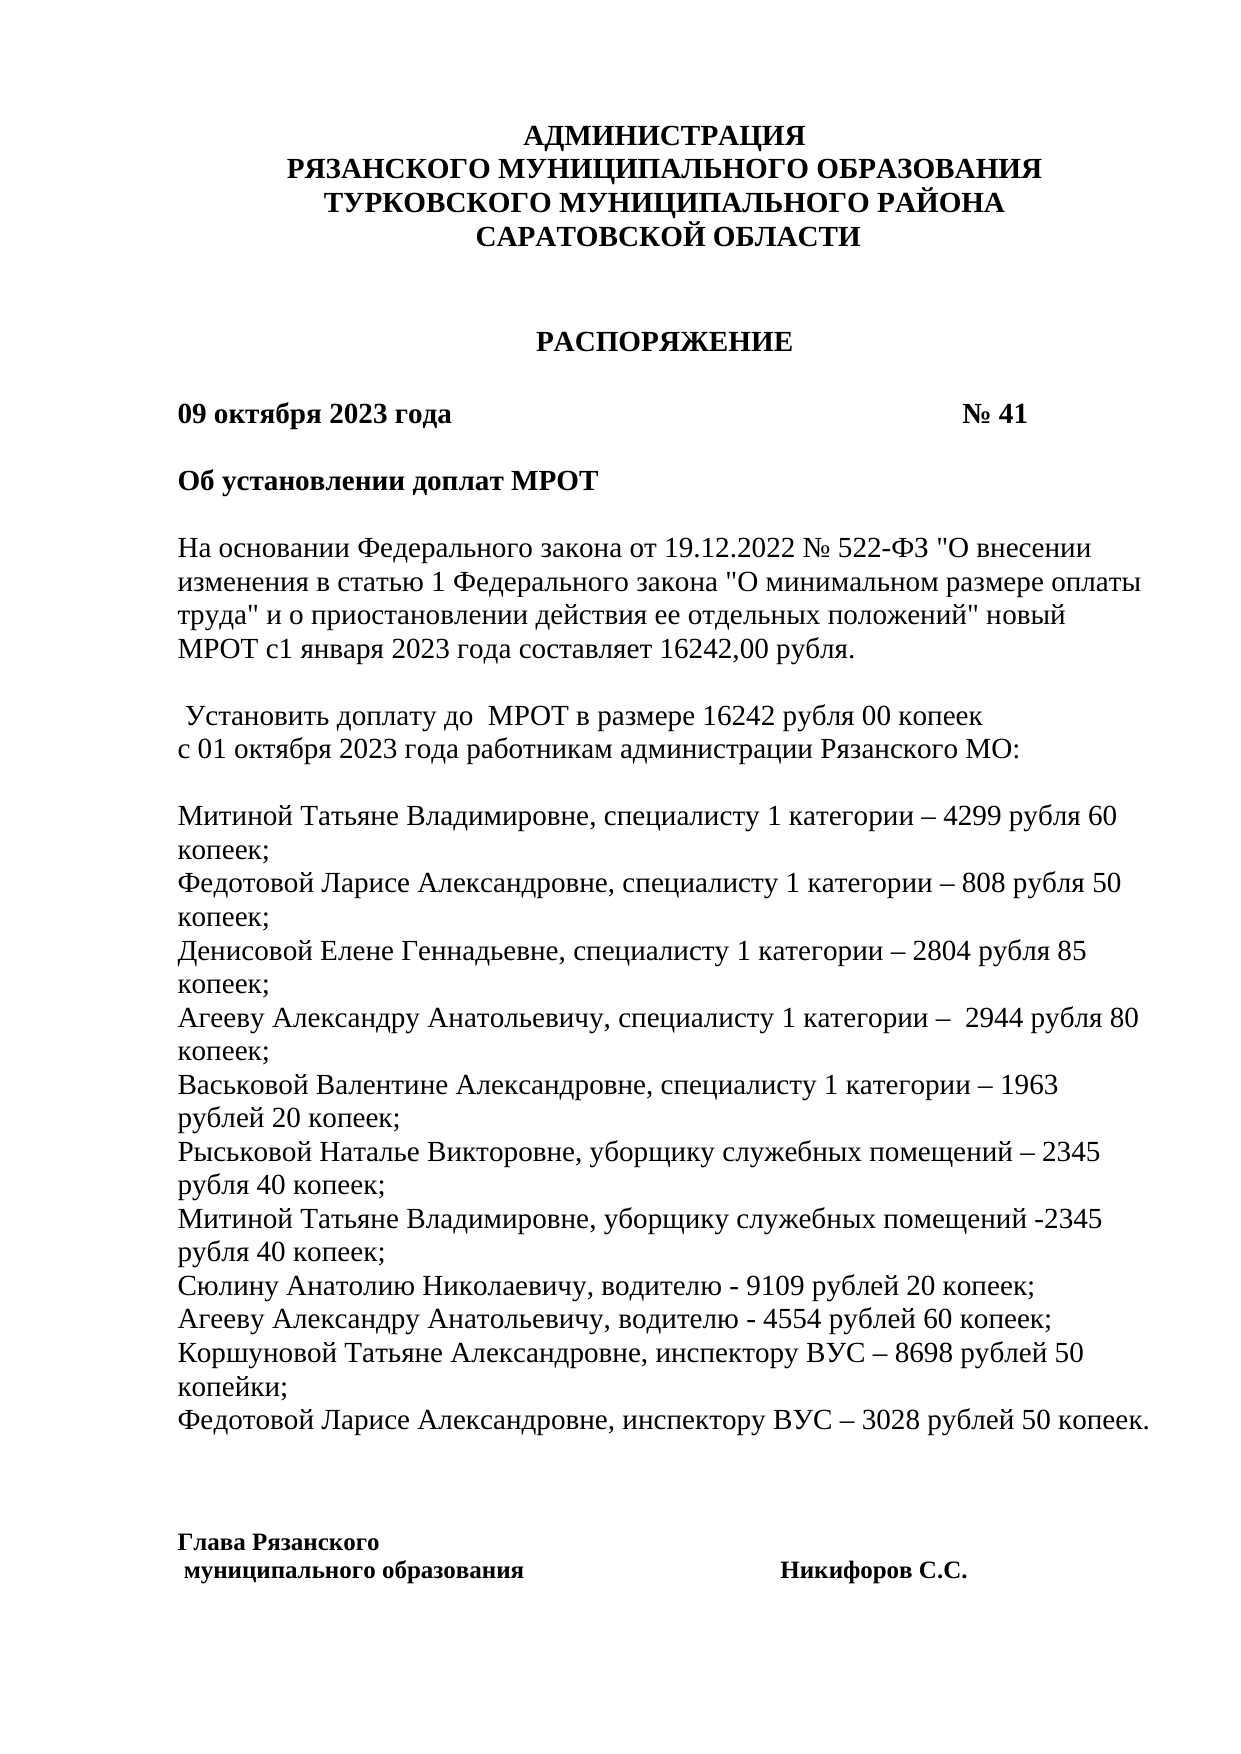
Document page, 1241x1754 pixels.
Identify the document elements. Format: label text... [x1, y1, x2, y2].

text РАСПОРЯЖЕНИЕ [177, 324, 1152, 358]
text На основании Федерального закона от 19.12.2022 № 522-ФЗ "О внесении изменения в статью 1 Федерального закона "О минимальном размере оплаты труда" и о приостановлении действия ее отдельных положений" новый МРОТ с1 января 2023 года составляет 16242,00 рубля. [177, 530, 1152, 664]
text Митиной Татьяне Владимировне, уборщику служебных помещений -2345 рубля 40 копеек; [177, 1201, 1152, 1268]
text АДМИНИСТРАЦИЯ [177, 118, 1152, 152]
text Федотовой Ларисе Александровне, инспектору ВУС – 3028 рублей 50 копеек. [177, 1402, 1152, 1436]
text муниципального образования Никифоров С.С. [177, 1556, 1152, 1584]
text САРАТОВСКОЙ ОБЛАСТИ [177, 219, 1152, 252]
text Денисовой Елене Геннадьевне, специалисту 1 категории – 2804 рубля 85 копеек; [177, 933, 1152, 1000]
text Коршуновой Татьяне Александровне, инспектору ВУС – 8698 рублей 50 копейки; [177, 1335, 1152, 1402]
text Установить доплату до МРОТ в размере 16242 рубля 00 копеек [177, 698, 1152, 731]
text Васьковой Валентине Александровне, специалисту 1 категории – 1963 рублей 20 копеек; [177, 1067, 1152, 1134]
text с 01 октября 2023 года работникам администрации Рязанского МО: [177, 731, 1152, 765]
text Об установлении доплат МРОТ [177, 463, 1152, 497]
text Глава Рязанского [177, 1527, 1152, 1556]
text РЯЗАНСКОГО МУНИЦИПАЛЬНОГО ОБРАЗОВАНИЯ [177, 152, 1152, 185]
text Агееву Александру Анатольевичу, специалисту 1 категории – 2944 рубля 80 копеек; [177, 1000, 1152, 1067]
text Сюлину Анатолию Николаевичу, водителю - 9109 рублей 20 копеек; [177, 1268, 1152, 1302]
text Агееву Александру Анатольевичу, водителю - 4554 рублей 60 копеек; [177, 1302, 1152, 1335]
text 09 октября 2023 года № 41 [177, 396, 1152, 429]
text Митиной Татьяне Владимировне, специалисту 1 категории – 4299 рубля 60 копеек; [177, 798, 1152, 866]
text Федотовой Ларисе Александровне, специалисту 1 категории – 808 рубля 50 копеек; [177, 866, 1152, 933]
text Рыськовой Наталье Викторовне, уборщику служебных помещений – 2345 рубля 40 копеек; [177, 1134, 1152, 1201]
text ТУРКОВСКОГО МУНИЦИПАЛЬНОГО РАЙОНА [177, 185, 1152, 219]
